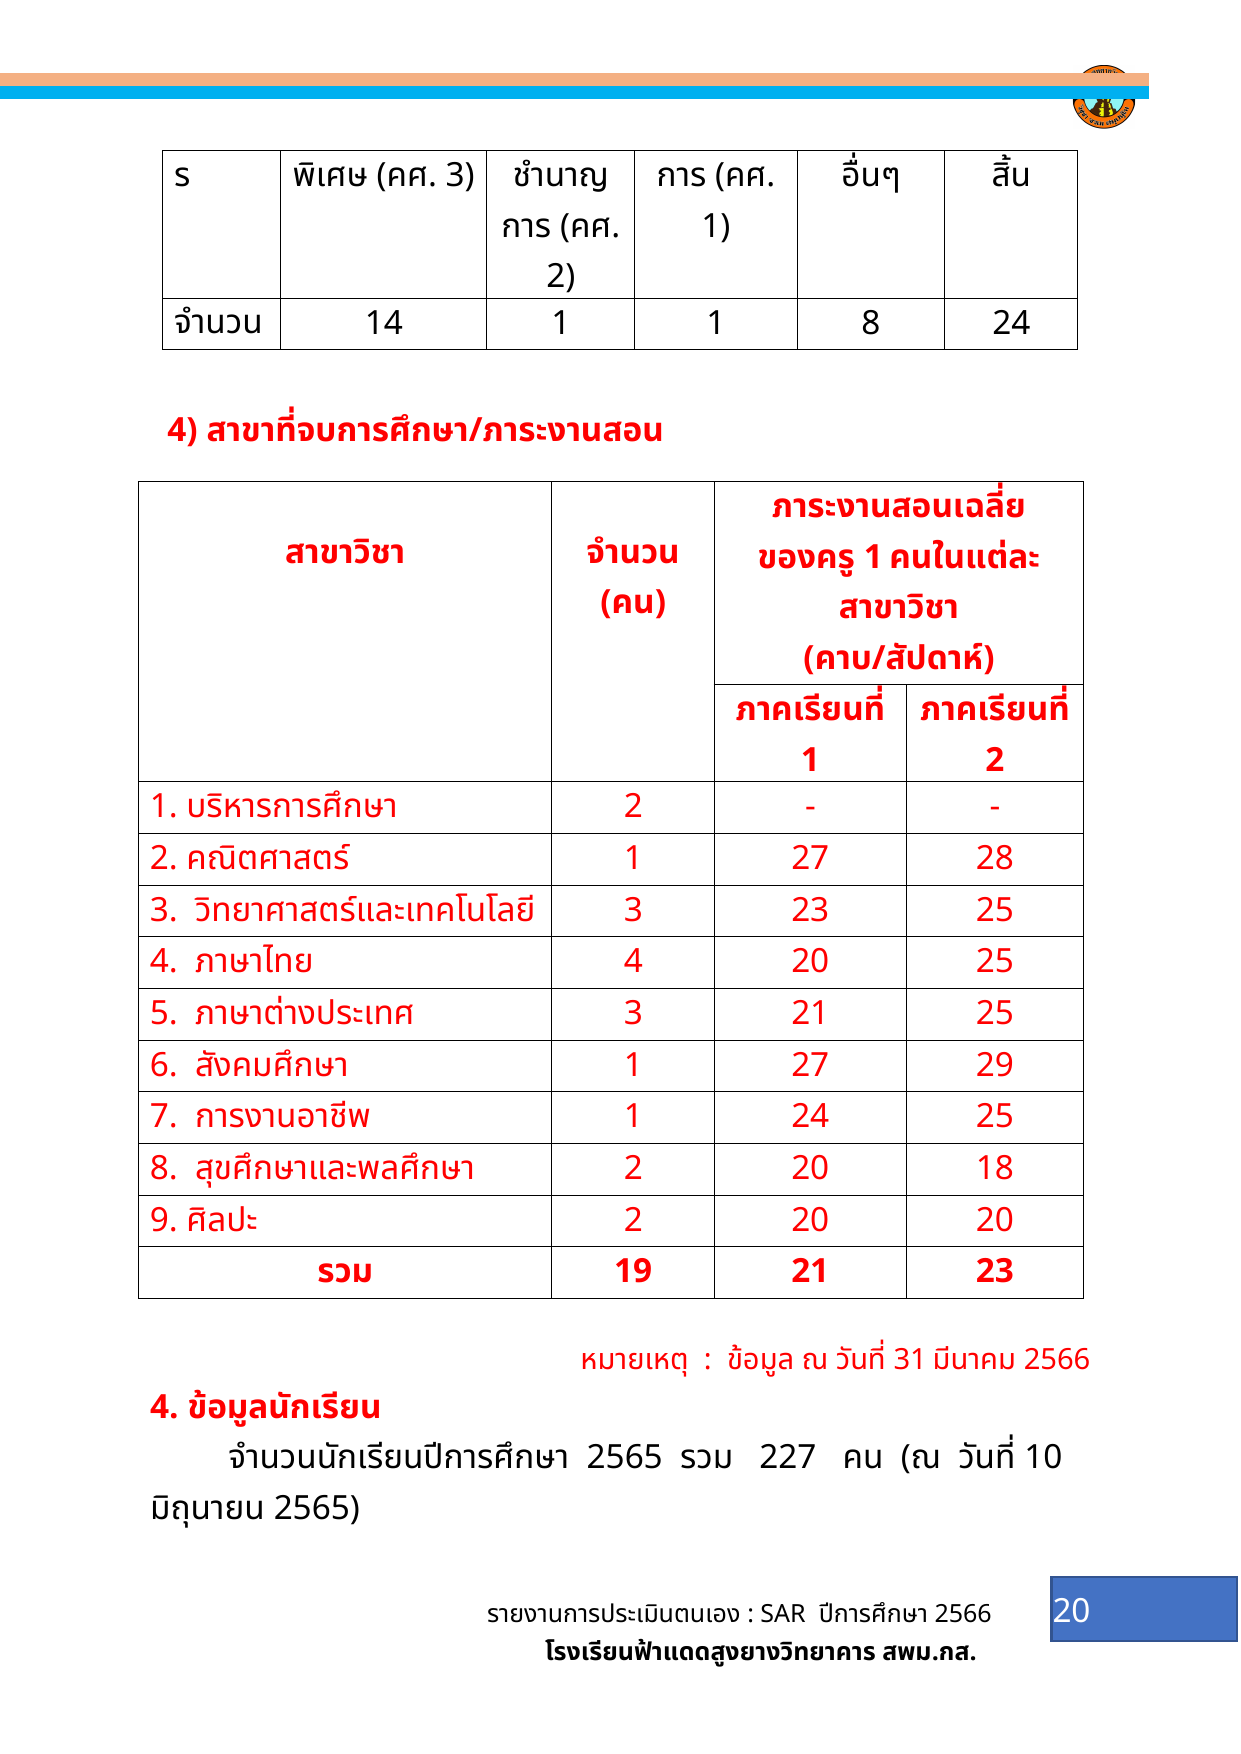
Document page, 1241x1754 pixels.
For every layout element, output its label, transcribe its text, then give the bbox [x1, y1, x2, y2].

table_cell ภาคเรียนที่ 2 [907, 685, 1083, 781]
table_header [635, 151, 797, 297]
table_cell 1 [552, 1092, 714, 1143]
table_cell 1 [487, 299, 634, 349]
table_cell 3 [552, 886, 714, 936]
table_cell - [715, 782, 906, 833]
table_cell 21 [715, 989, 906, 1039]
table_cell 24 [945, 299, 1077, 349]
table_header รวมทั้งสิ้น [945, 151, 1077, 297]
table_cell 25 [907, 1092, 1083, 1143]
table_cell 27 [715, 1041, 906, 1091]
table_header สาขาวิชา [139, 482, 551, 781]
table_cell 2 [552, 1144, 714, 1194]
table_cell 24 [715, 1092, 906, 1143]
table_cell 6. สังคมศึกษา [139, 1041, 551, 1091]
table_cell 29 [907, 1041, 1083, 1091]
picture [1072, 65, 1136, 73]
table_cell 21 [715, 1247, 906, 1298]
table_header บุคลากร [163, 151, 280, 297]
table_cell 28 [907, 834, 1083, 884]
table_cell 5. ภาษาต่างประเทศ [139, 989, 551, 1039]
table_cell 7. การงานอาชีพ [139, 1092, 551, 1143]
table_cell 27 [715, 834, 906, 884]
picture [1072, 100, 1136, 129]
table_cell 4 [552, 937, 714, 988]
table_cell 3 [552, 989, 714, 1039]
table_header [281, 151, 486, 297]
table_header ภาระงานสอนเฉลี่ย ของครู 1คนในแต่ละสาขาวิชา (คาบ/สัปดาห์) [715, 482, 1083, 684]
table_cell 2. คณิตศาสตร์ [139, 834, 551, 884]
table_cell 20 [907, 1196, 1083, 1246]
table_cell - [907, 782, 1083, 833]
table_cell 1 [635, 299, 797, 349]
table_cell รวม [139, 1247, 551, 1298]
table_cell 2 [552, 782, 714, 833]
table_cell 19 [552, 1247, 714, 1298]
table_cell 8 [798, 299, 944, 349]
table_cell 23 [907, 1247, 1083, 1298]
table_cell จำนวน [163, 299, 280, 349]
table_cell 25 [907, 937, 1083, 988]
table_cell 20 [715, 937, 906, 988]
table_cell ภาคเรียนที่ 1 [715, 685, 906, 781]
text จำนวนนักเรียนปีการศึกษา 2565 รวม 227 คน (ณ วันที่ 10 มิถุนายน 2565) [150, 1433, 1090, 1534]
table_cell 2 [552, 1196, 714, 1246]
table_cell 3. วิทยาศาสตร์และเทคโนโลยี [139, 886, 551, 936]
table_cell 20 [715, 1144, 906, 1194]
list หมายเหตุ : ข้อมูล ณ วันที่ 31มีนาคม 2566 [262, 1338, 1090, 1383]
text 4) สาขาที่จบการศึกษา/ภาระงานสอน [150, 406, 1090, 456]
table_cell 8. สุขศึกษาและพลศึกษา [139, 1144, 551, 1194]
table_cell 1 [552, 834, 714, 884]
table_cell 9. ศิลปะ [139, 1196, 551, 1246]
table_cell 25 [907, 989, 1083, 1039]
text 4. ข้อมูลนักเรียน [150, 1383, 1090, 1433]
table_cell 1 [552, 1041, 714, 1091]
table_cell 4. ภาษาไทย [139, 937, 551, 988]
table_cell 20 [715, 1196, 906, 1246]
table_cell 14 [281, 299, 486, 349]
table_cell 25 [907, 886, 1083, 936]
table_cell 1. บริหารการศึกษา [139, 782, 551, 833]
table_cell 23 [715, 886, 906, 936]
table_header บุคลากรอื่นๆ [798, 151, 944, 297]
table_header จำนวน (คน) [552, 482, 714, 781]
table_header ครูชำนาญการ (คศ. 2) [487, 151, 634, 297]
table_cell 18 [907, 1144, 1083, 1194]
